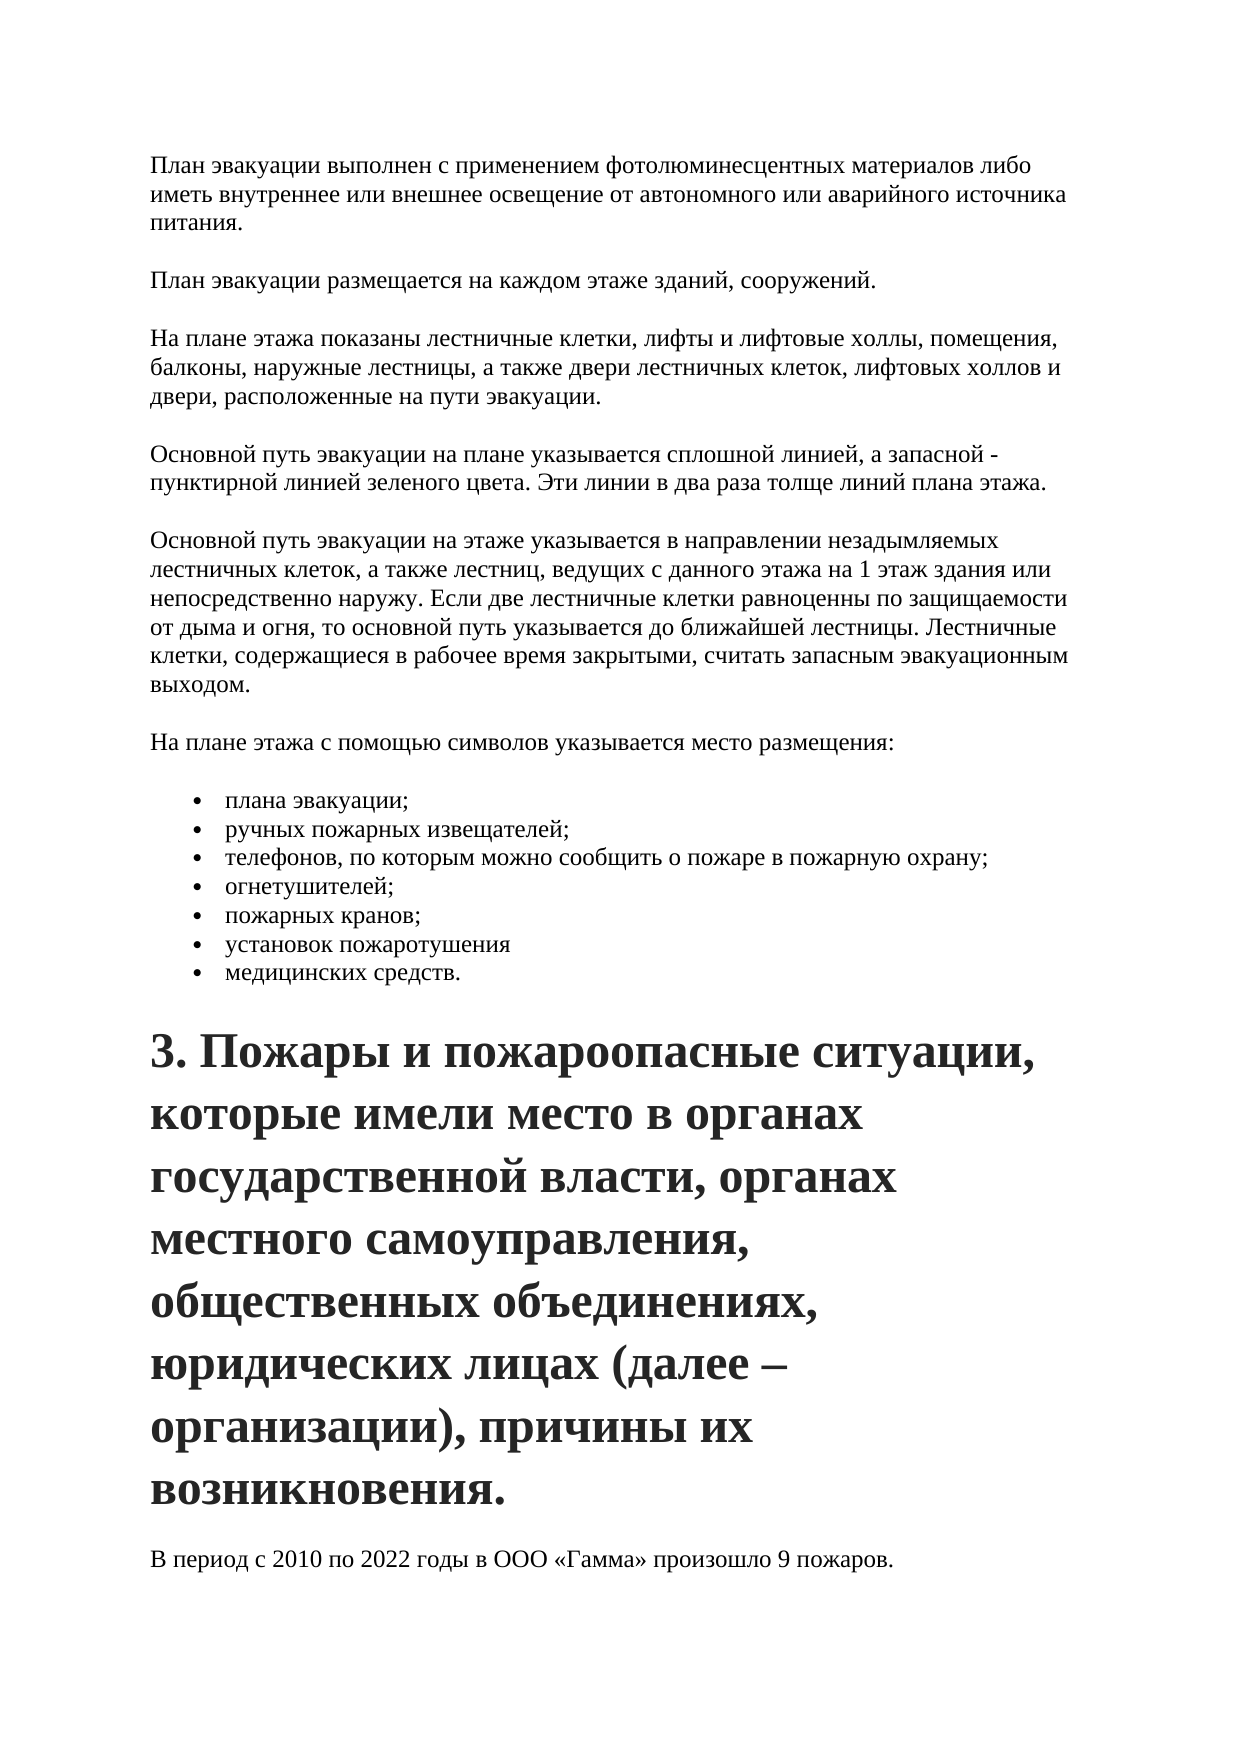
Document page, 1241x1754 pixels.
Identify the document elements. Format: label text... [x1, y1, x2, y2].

list плана эвакуации; [194, 785, 1071, 814]
text На плане этажа показаны лестничные клетки, лифты и лифтовые холлы, помещения, балконы, наружные лестницы, а также двери лестничных клеток, лифтовых холлов и двери, расположенные на пути эвакуации. [150, 323, 1090, 409]
text 3. Пожары и пожароопасные ситуации, которые имели место в органах государственной власти, органах местного самоуправления, общественных объединениях, юридических лицах (далее – организации), причины их возникновения. [150, 1015, 1090, 1515]
text План эвакуации выполнен с применением фотолюминесцентных материалов либо иметь внутреннее или внешнее освещение от автономного или аварийного источника питания. [150, 150, 1090, 236]
text В период с 2010 по 2022 годы в ООО «Гамма» произошло 9 пожаров. [150, 1544, 1090, 1573]
text Основной путь эвакуации на этаже указывается в направлении незадымляемых лестничных клеток, а также лестниц, ведущих с данного этажа на 1 этаж здания или непосредственно наружу. Если две лестничные клетки равноценны по защищаемости от дыма и огня, то основной путь указывается до ближайшей лестницы. Лестничные клетки, содержащиеся в рабочее время закрытыми, считать запасным эвакуационным выходом. [150, 525, 1090, 698]
list медицинских средств. [194, 957, 1071, 986]
text План эвакуации размещается на каждом этаже зданий, сооружений. [150, 265, 1090, 294]
list огнетушителей; [194, 871, 1071, 900]
text На плане этажа с помощью символов указывается место размещения: [150, 727, 1090, 756]
list установок пожаротушения [194, 929, 1071, 957]
list телефонов, по которым можно сообщить о пожаре в пожарную охрану; [194, 842, 1071, 871]
list ручных пожарных извещателей; [194, 814, 1071, 842]
list пожарных кранов; [194, 900, 1071, 929]
text Основной путь эвакуации на плане указывается сплошной линией, а запасной - пунктирной линией зеленого цвета. Эти линии в два раза толще линий плана этажа. [150, 439, 1090, 496]
